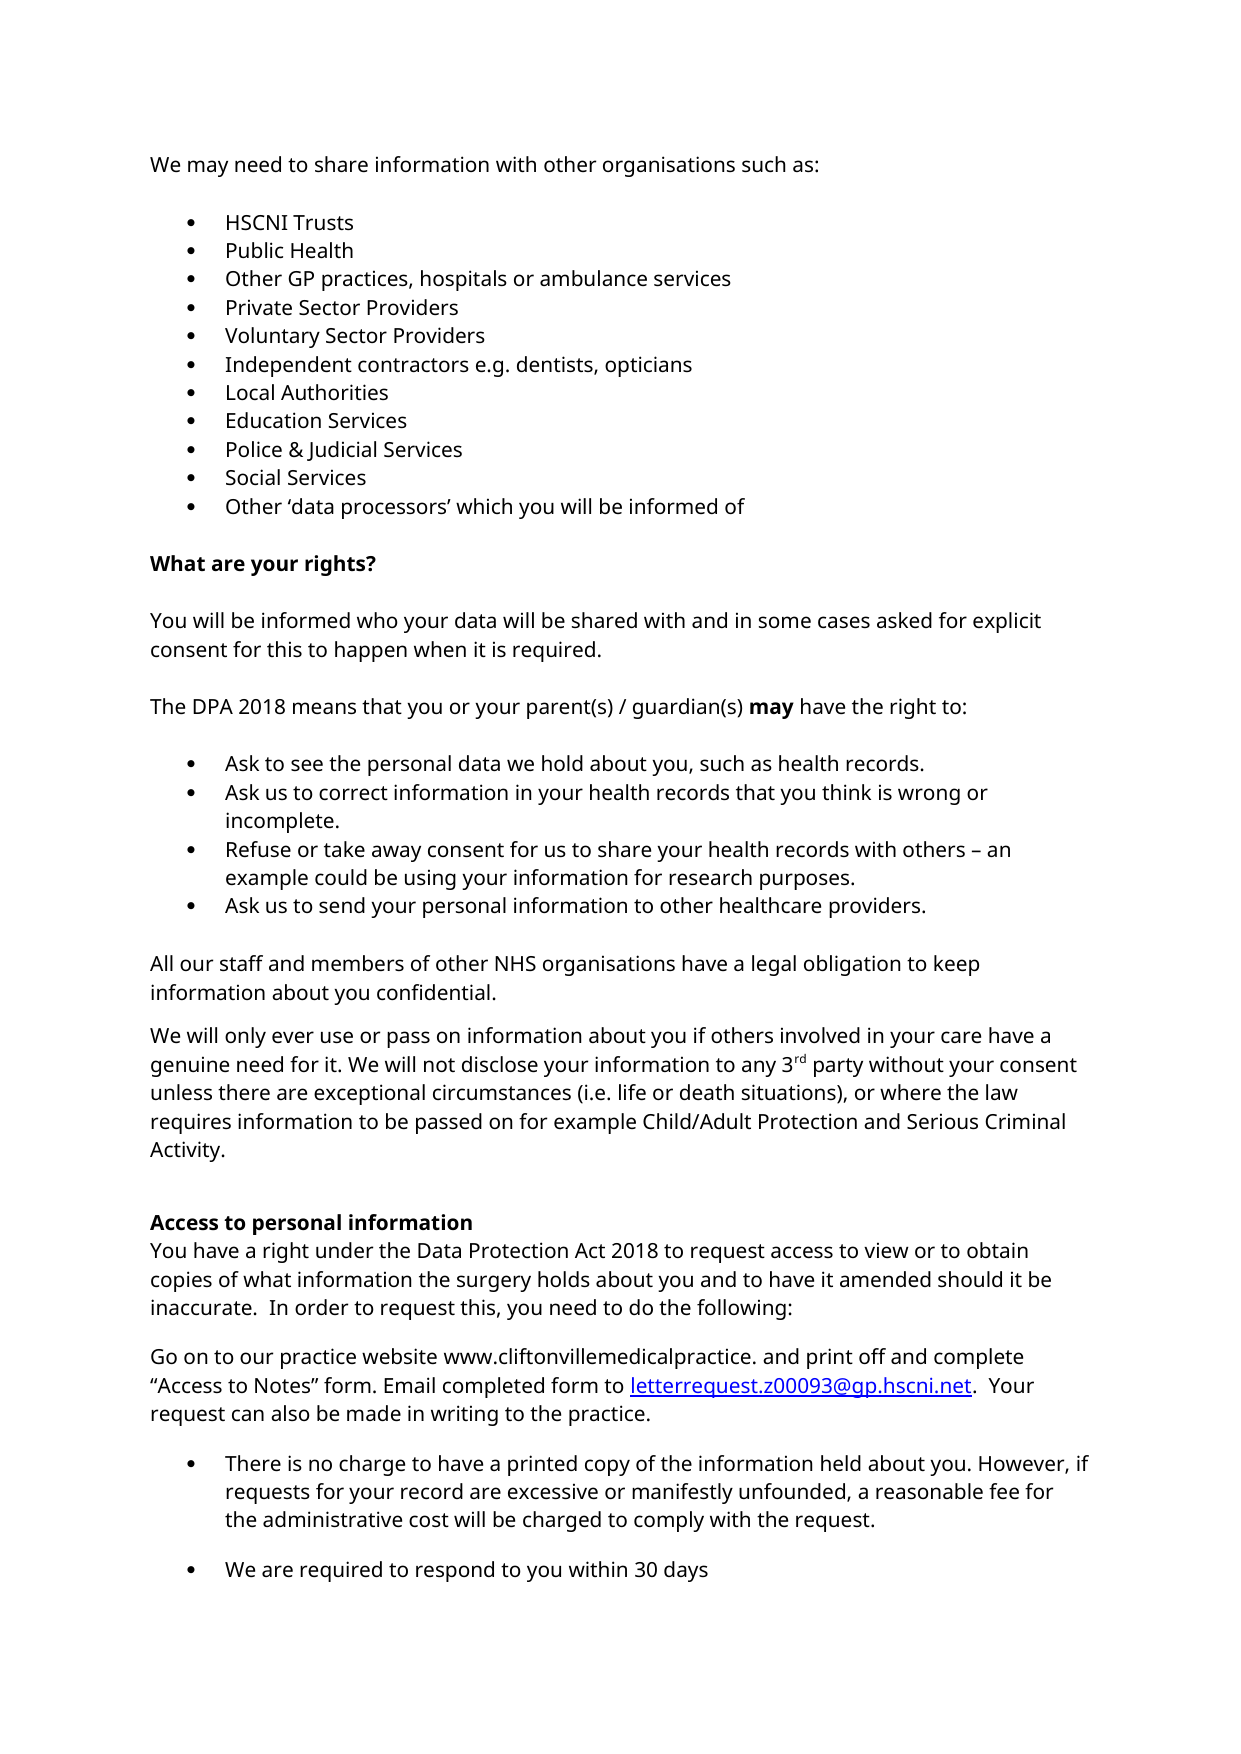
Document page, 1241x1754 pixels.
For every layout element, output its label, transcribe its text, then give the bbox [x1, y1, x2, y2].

text Access to personal information [150, 1208, 1090, 1236]
list Independent contractors e.g. dentists, opticians [187, 350, 1090, 378]
list We are required to respond to you within 30 days [187, 1555, 1090, 1583]
text You have a right under the Data Protection Act 2018 to request access to view or to obtain copies of what information the surgery holds about you and to have it amended should it be inaccurate. In order to request this, you need to do the following: [150, 1236, 1090, 1322]
list Private Sector Providers [187, 293, 1090, 321]
text Go on to our practice website www.cliftonvillemedicalpractice. and print off and complete “Access to Notes” form. Email completed form to letterrequest.z00093@gp.hscni.net. Your request can also be made in writing to the practice. [150, 1342, 1090, 1428]
list Ask us to correct information in your health records that you think is wrong or incomplete. [187, 778, 1090, 835]
list Police & Judicial Services [187, 435, 1090, 463]
text You will be informed who your data will be shared with and in some cases asked for explicit consent for this to happen when it is required. [150, 606, 1090, 663]
list There is no charge to have a printed copy of the information held about you. However, if requests for your record are excessive or manifestly unfounded, a reasonable fee for the administrative cost will be charged to comply with the request. [187, 1449, 1090, 1534]
text We may need to share information with other organisations such as: [150, 150, 1090, 178]
text We will only ever use or pass on information about you if others involved in your care have a genuine need for it. We will not disclose your information to any 3rd party without your consent unless there are exceptional circumstances (i.e. life or death situations), or where the law requires information to be passed on for example Child/Adult Protection and Serious Criminal Activity. [150, 1022, 1090, 1192]
text What are your rights? [150, 549, 1090, 578]
text The DPA 2018 means that you or your parent(s) / guardian(s) may have the right to: [150, 692, 1090, 720]
list HSCNI Trusts [187, 208, 1090, 236]
list Refuse or take away consent for us to share your health records with others – an example could be using your information for research purposes. [187, 835, 1090, 892]
list Other GP practices, hospitals or ambulance services [187, 264, 1090, 293]
list Ask us to send your personal information to other healthcare providers. [187, 892, 1090, 920]
list Voluntary Sector Providers [187, 321, 1090, 350]
list Ask to see the personal data we hold about you, such as health records. [187, 749, 1090, 778]
list Local Authorities [187, 378, 1090, 407]
text All our staff and members of other NHS organisations have a legal obligation to keep information about you confidential. [150, 949, 1090, 1006]
list Other ‘data processors’ which you will be informed of [187, 492, 1090, 520]
list Public Health [187, 236, 1090, 264]
list Education Services [187, 407, 1090, 435]
list Social Services [187, 463, 1090, 492]
